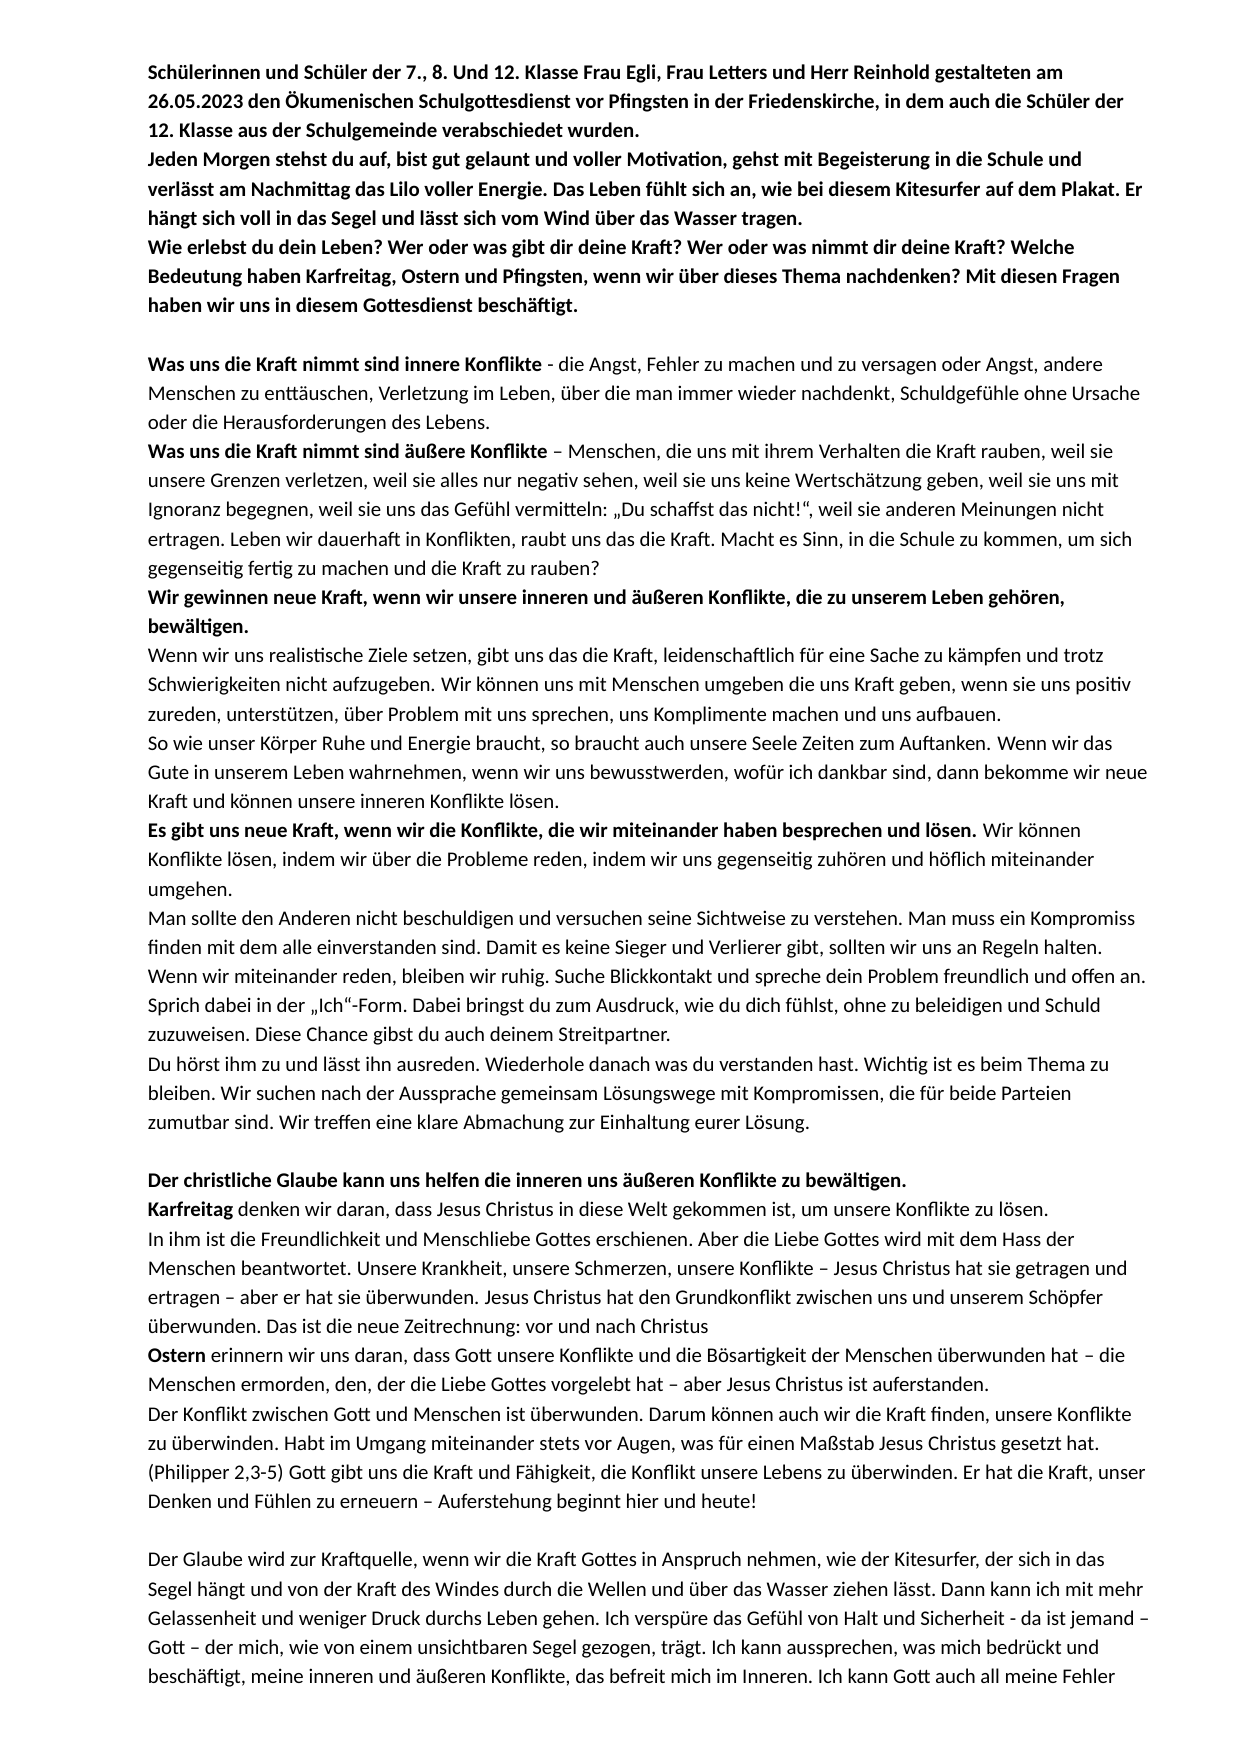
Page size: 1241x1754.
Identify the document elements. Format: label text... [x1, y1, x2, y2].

text In ihm ist die Freundlichkeit und Menschliebe Gottes erschienen. Aber die Liebe Gottes wird mit dem Hass der Menschen beantwortet. Unsere Krankheit, unsere Schmerzen, unsere Konflikte – Jesus Christus hat sie getragen und ertragen – aber er hat sie überwunden. Jesus Christus hat den Grundkonflikt zwischen uns und unserem Schöpfer überwunden. Das ist die neue Zeitrechnung: vor und nach Christus [148, 1226, 1152, 1339]
text Was uns die Kraft nimmt sind äußere Konflikte – Menschen, die uns mit ihrem Verhalten die Kraft rauben, weil sie unsere Grenzen verletzen, weil sie alles nur negativ sehen, weil sie uns keine Wertschätzung geben, weil sie uns mit Ignoranz begegnen, weil sie uns das Gefühl vermitteln: „Du schaffst das nicht!“, weil sie anderen Meinungen nicht ertragen. Leben wir dauerhaft in Konflikten, raubt uns das die Kraft. Macht es Sinn, in die Schule zu kommen, um sich gegenseitig fertig zu machen und die Kraft zu rauben? [148, 438, 1152, 580]
text Der Konflikt zwischen Gott und Menschen ist überwunden. Darum können auch wir die Kraft finden, unsere Konflikte zu überwinden. Habt im Umgang miteinander stets vor Augen, was für einen Maßstab Jesus Christus gesetzt hat. [148, 1401, 1152, 1455]
text Jeden Morgen stehst du auf, bist gut gelaunt und voller Motivation, gehst mit Begeisterung in die Schule und verlässt am Nachmittag das Lilo voller Energie. Das Leben fühlt sich an, wie bei diesem Kitesurfer auf dem Plakat. Er hängt sich voll in das Segel und lässt sich vom Wind über das Wasser tragen. [148, 147, 1152, 230]
text Schülerinnen und Schüler der 7., 8. Und 12. Klasse Frau Egli, Frau Letters und Herr Reinhold gestalteten am 26.05.2023 den Ökumenischen Schulgottesdienst vor Pfingsten in der Friedenskirche, in dem auch die Schüler der 12. Klasse aus der Schulgemeinde verabschiedet wurden. [148, 59, 1152, 143]
text Wir gewinnen neue Kraft, wenn wir unsere inneren und äußeren Konflikte, die zu unserem Leben gehören, bewältigen. [148, 584, 1152, 639]
text Was uns die Kraft nimmt sind innere Konflikte - die Angst, Fehler zu machen und zu versagen oder Angst, andere Menschen zu enttäuschen, Verletzung im Leben, über die man immer wieder nachdenkt, Schuldgefühle ohne Ursache oder die Herausforderungen des Lebens. [148, 351, 1152, 434]
text Der christliche Glaube kann uns helfen die inneren uns äußeren Konflikte zu bewältigen. [148, 1167, 1152, 1193]
text Du hörst ihm zu und lässt ihn ausreden. Wiederhole danach was du verstanden hast. Wichtig ist es beim Thema zu bleiben. Wir suchen nach der Aussprache gemeinsam Lösungswege mit Kompromissen, die für beide Parteien zumutbar sind. Wir treffen eine klare Abmachung zur Einhaltung eurer Lösung. [148, 1051, 1152, 1134]
text Ostern erinnern wir uns daran, dass Gott unsere Konflikte und die Bösartigkeit der Menschen überwunden hat – die Menschen ermorden, den, der die Liebe Gottes vorgelebt hat – aber Jesus Christus ist auferstanden. [148, 1342, 1152, 1397]
text Wie erlebst du dein Leben? Wer oder was gibt dir deine Kraft? Wer oder was nimmt dir deine Kraft? Welche Bedeutung haben Karfreitag, Ostern und Pfingsten, wenn wir über dieses Thema nachdenken? Mit diesen Fragen haben wir uns in diesem Gottesdienst beschäftigt. [148, 234, 1152, 318]
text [148, 1547, 1152, 1689]
text (Philipper 2,3-5) Gott gibt uns die Kraft und Fähigkeit, die Konflikt unsere Lebens zu überwinden. Er hat die Kraft, unser Denken und Fühlen zu erneuern – Auferstehung beginnt hier und heute! [148, 1459, 1152, 1514]
text Es gibt uns neue Kraft, wenn wir die Konflikte, die wir miteinander haben besprechen und lösen. Wir können Konflikte lösen, indem wir über die Probleme reden, indem wir uns gegenseitig zuhören und höflich miteinander umgehen. [148, 817, 1152, 901]
text Karfreitag denken wir daran, dass Jesus Christus in diese Welt gekommen ist, um unsere Konflikte zu lösen. [148, 1197, 1152, 1222]
text So wie unser Körper Ruhe und Energie braucht, so braucht auch unsere Seele Zeiten zum Auftanken. Wenn wir das Gute in unserem Leben wahrnehmen, wenn wir uns bewusstwerden, wofür ich dankbar sind, dann bekomme wir neue Kraft und können unsere inneren Konflikte lösen. [148, 730, 1152, 814]
text Man sollte den Anderen nicht beschuldigen und versuchen seine Sichtweise zu verstehen. Man muss ein Kompromiss finden mit dem alle einverstanden sind. Damit es keine Sieger und Verlierer gibt, sollten wir uns an Regeln halten. Wenn wir miteinander reden, bleiben wir ruhig. Suche Blickkontakt und spreche dein Problem freundlich und offen an. [148, 905, 1152, 989]
text Wenn wir uns realistische Ziele setzen, gibt uns das die Kraft, leidenschaftlich für eine Sache zu kämpfen und trotz Schwierigkeiten nicht aufzugeben. Wir können uns mit Menschen umgeben die uns Kraft geben, wenn sie uns positiv zureden, unterstützen, über Problem mit uns sprechen, uns Komplimente machen und uns aufbauen. [148, 642, 1152, 726]
text Sprich dabei in der „Ich“-Form. Dabei bringst du zum Ausdruck, wie du dich fühlst, ohne zu beleidigen und Schuld zuzuweisen. Diese Chance gibst du auch deinem Streitpartner. [148, 992, 1152, 1047]
